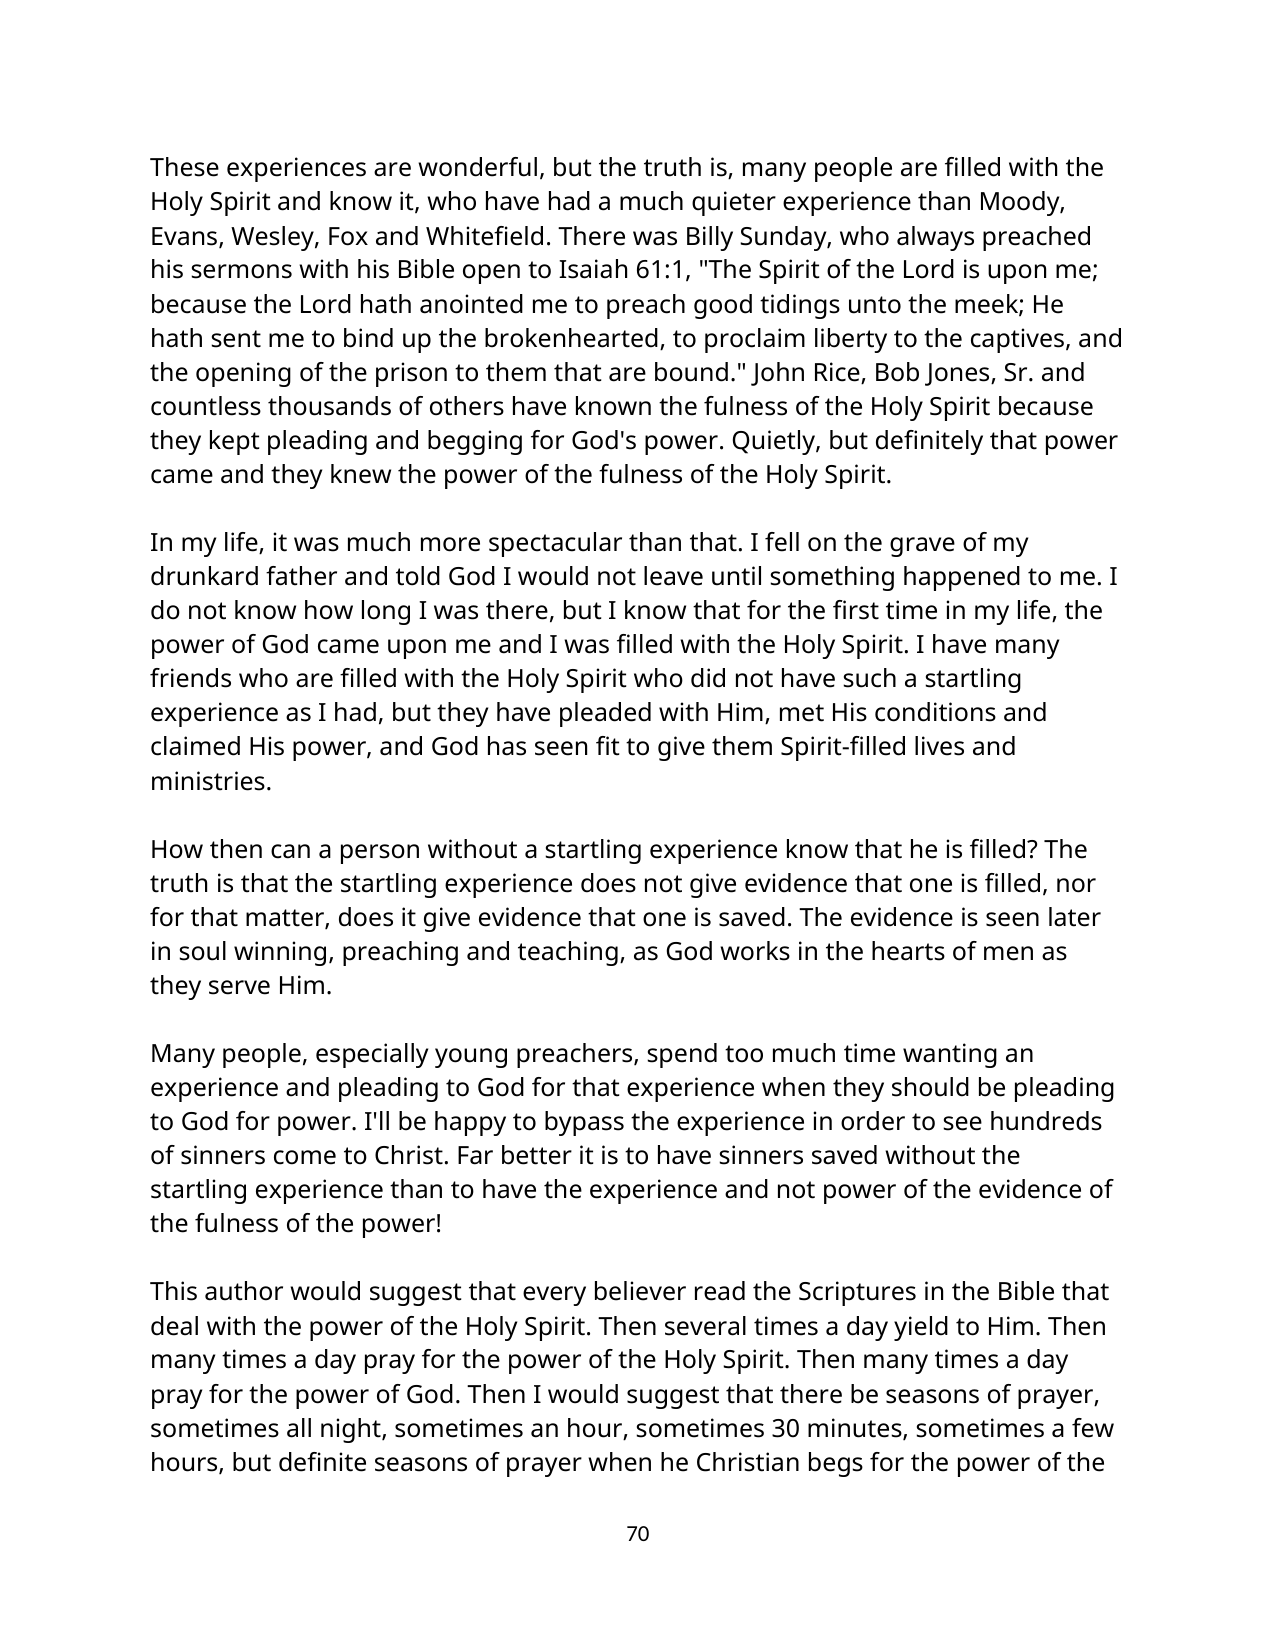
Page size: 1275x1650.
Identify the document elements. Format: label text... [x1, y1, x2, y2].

text These experiences are wonderful, but the truth is, many people are filled with the Holy Spirit and know it, who have had a much quieter experience than Moody, Evans, Wesley, Fox and Whitefield. There was Billy Sunday, who always preached his sermons with his Bible open to Isaiah 61:1, "The Spirit of the Lord is upon me; because the Lord hath anointed me to preach good tidings unto the meek; He hath sent me to bind up the brokenhearted, to proclaim liberty to the captives, and the opening of the prison to them that are bound." John Rice, Bob Jones, Sr. and countless thousands of others have known the fulness of the Holy Spirit because they kept pleading and begging for God's power. Quietly, but definitely that power came and they knew the power of the fulness of the Holy Spirit. [150, 150, 1125, 491]
text Many people, especially young preachers, spend too much time wanting an experience and pleading to God for that experience when they should be pleading to God for power. I'll be happy to bypass the experience in order to see hundreds of sinners come to Christ. Far better it is to have sinners saved without the startling experience than to have the experience and not power of the evidence of the fulness of the power! [150, 1036, 1125, 1240]
text In my life, it was much more spectacular than that. I fell on the grave of my drunkard father and told God I would not leave until something happened to me. I do not know how long I was there, but I know that for the first time in my life, the power of God came upon me and I was filled with the Holy Spirit. I have many friends who are filled with the Holy Spirit who did not have such a startling experience as I had, but they have pleaded with Him, met His conditions and claimed His power, and God has seen fit to give them Spirit-filled lives and ministries. [150, 525, 1125, 797]
text How then can a person without a startling experience know that he is filled? The truth is that the startling experience does not give evidence that one is filled, nor for that matter, does it give evidence that one is saved. The evidence is seen later in soul winning, preaching and teaching, as God works in the hearts of men as they serve Him. [150, 831, 1125, 1002]
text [150, 1274, 1125, 1478]
